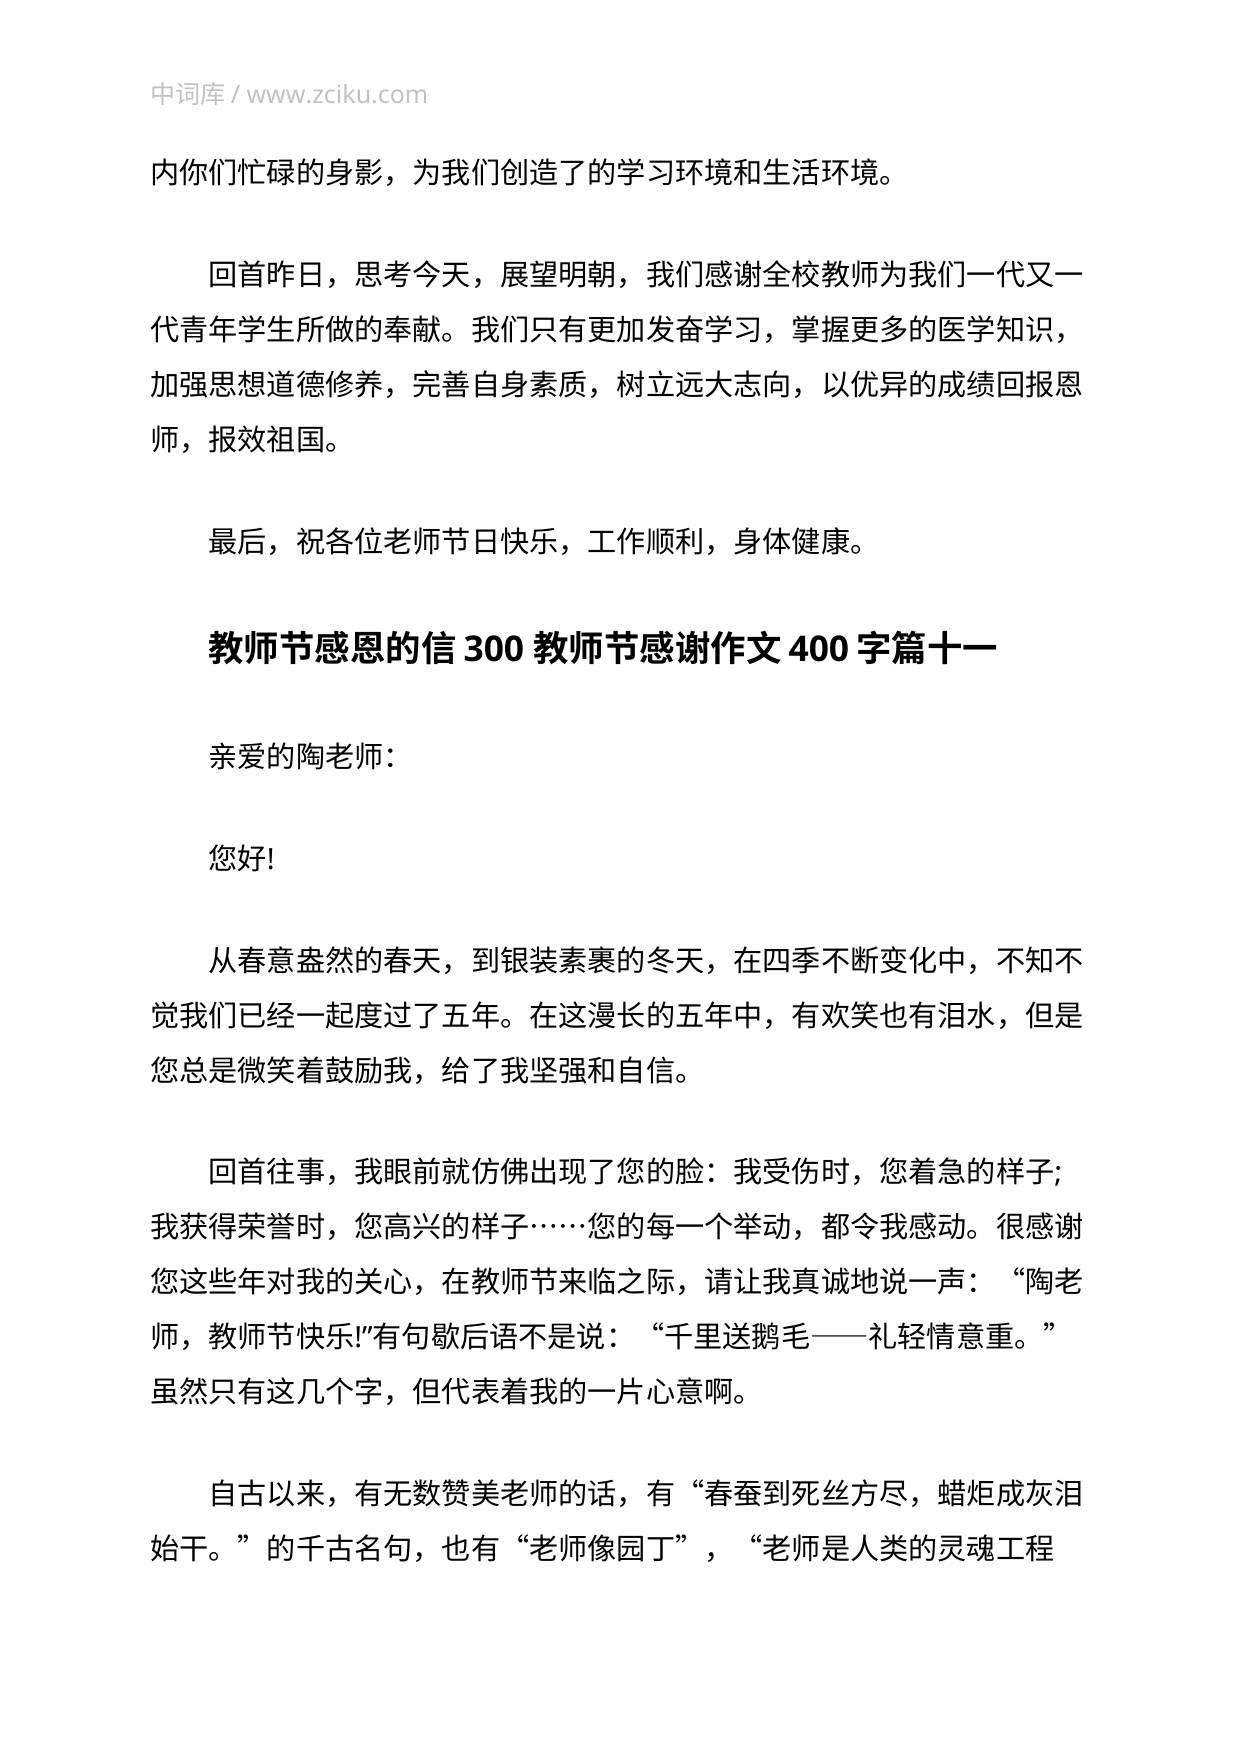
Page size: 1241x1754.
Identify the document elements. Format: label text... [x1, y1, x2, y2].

text 最后，祝各位老师节日快乐，工作顺利，身体健康。 [150, 518, 1090, 561]
text 教师节感恩的信300 教师节感谢作文400字篇十一 [150, 620, 1090, 671]
text 回首昨日，思考今天，展望明朝，我们感谢全校教师为我们一代又一代青年学生所做的奉献。我们只有更加发奋学习，掌握更多的医学知识，加强思想道德修养，完善自身素质，树立远大志向，以优异的成绩回报恩师，报效祖国。 [150, 252, 1090, 459]
text 您好! [150, 835, 1090, 878]
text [150, 1470, 1090, 1568]
text 亲爱的陶老师： [150, 733, 1090, 776]
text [150, 150, 1090, 192]
text 回首往事，我眼前就仿佛出现了您的脸：我受伤时，您着急的样子;我获得荣誉时，您高兴的样子……您的每一个举动，都令我感动。很感谢您这些年对我的关心，在教师节来临之际，请让我真诚地说一声：“陶老师，教师节快乐!”有句歇后语不是说：“千里送鹅毛——礼轻情意重。”虽然只有这几个字，但代表着我的一片心意啊。 [150, 1149, 1090, 1411]
text 从春意盎然的春天，到银装素裹的冬天，在四季不断变化中，不知不觉我们已经一起度过了五年。在这漫长的五年中，有欢笑也有泪水，但是您总是微笑着鼓励我，给了我坚强和自信。 [150, 937, 1090, 1089]
